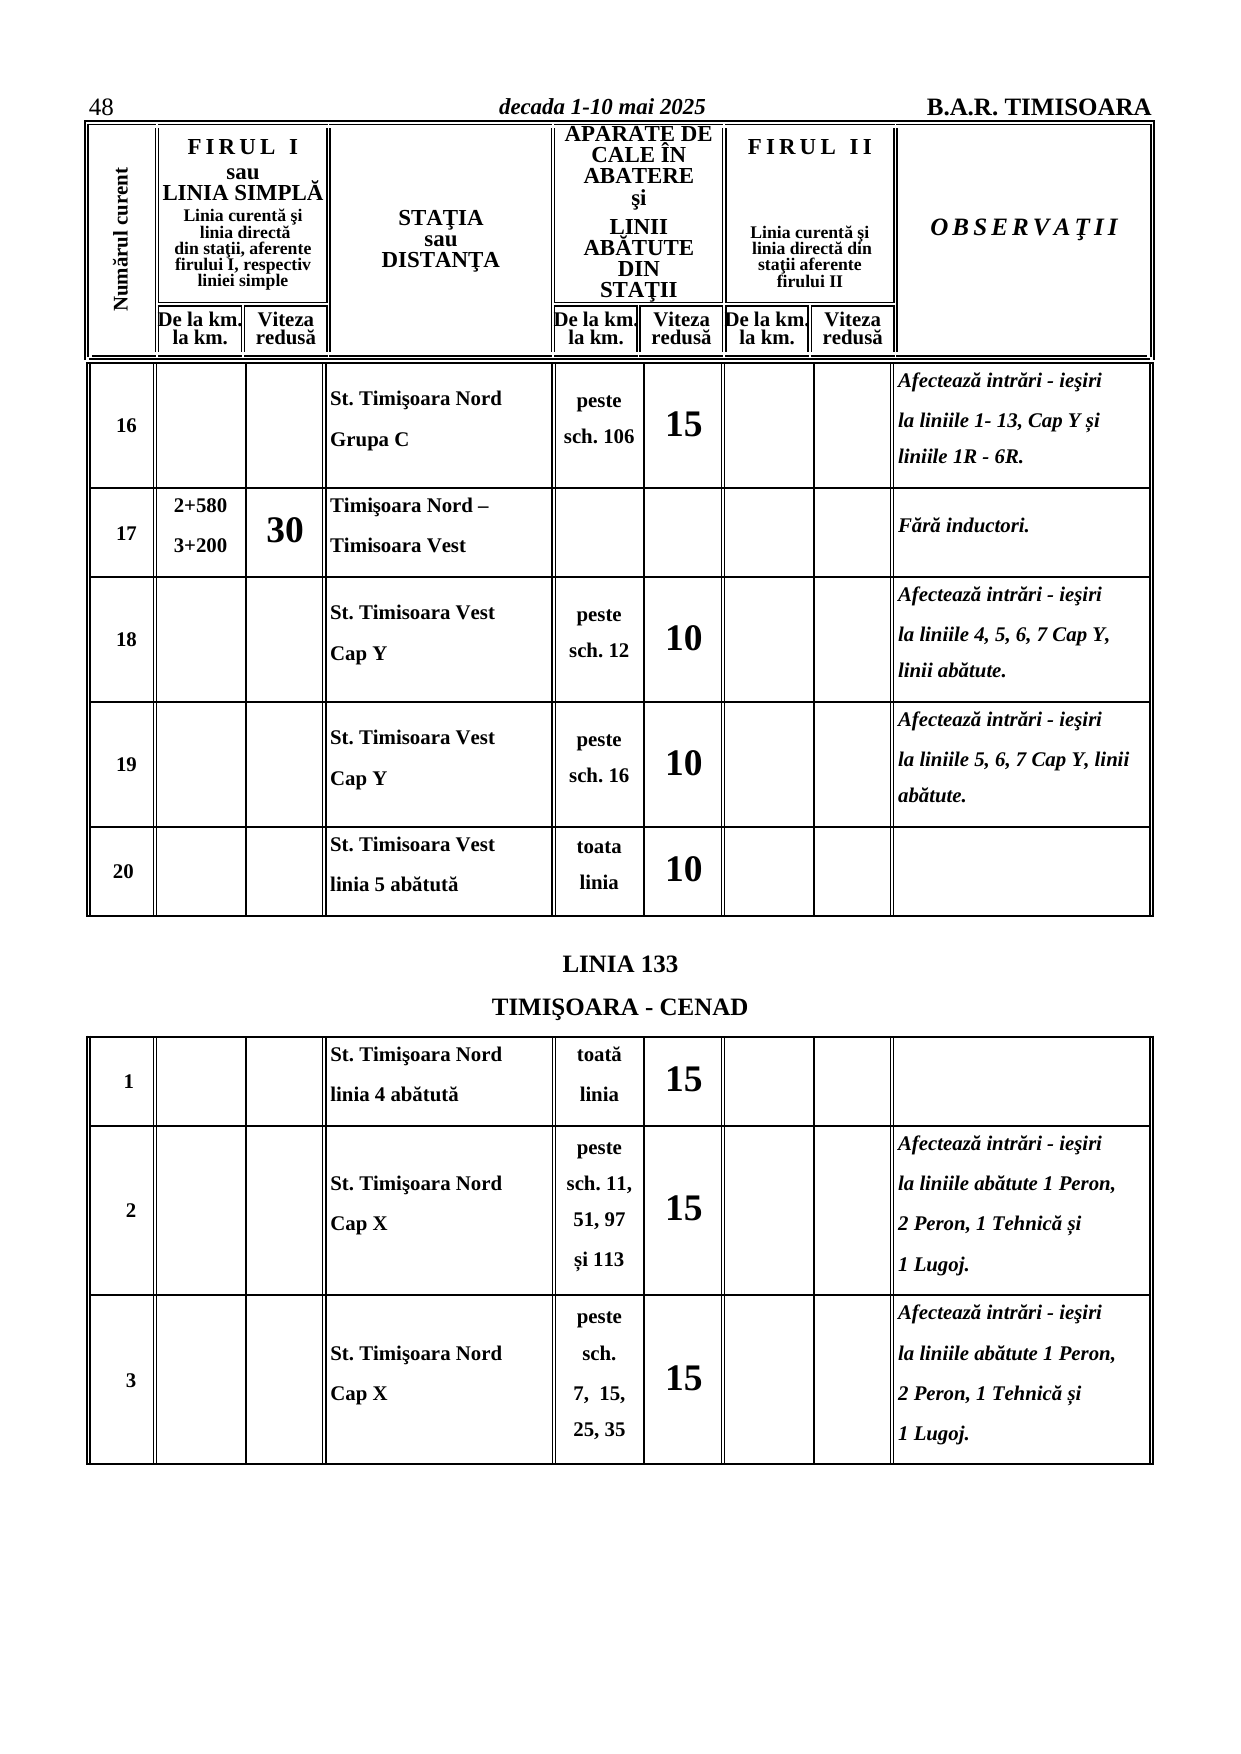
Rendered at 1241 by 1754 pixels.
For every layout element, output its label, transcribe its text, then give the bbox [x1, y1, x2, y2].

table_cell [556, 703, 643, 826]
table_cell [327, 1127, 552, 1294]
subtitle TIMIŞOARA - CENAD [89, 992, 1152, 1021]
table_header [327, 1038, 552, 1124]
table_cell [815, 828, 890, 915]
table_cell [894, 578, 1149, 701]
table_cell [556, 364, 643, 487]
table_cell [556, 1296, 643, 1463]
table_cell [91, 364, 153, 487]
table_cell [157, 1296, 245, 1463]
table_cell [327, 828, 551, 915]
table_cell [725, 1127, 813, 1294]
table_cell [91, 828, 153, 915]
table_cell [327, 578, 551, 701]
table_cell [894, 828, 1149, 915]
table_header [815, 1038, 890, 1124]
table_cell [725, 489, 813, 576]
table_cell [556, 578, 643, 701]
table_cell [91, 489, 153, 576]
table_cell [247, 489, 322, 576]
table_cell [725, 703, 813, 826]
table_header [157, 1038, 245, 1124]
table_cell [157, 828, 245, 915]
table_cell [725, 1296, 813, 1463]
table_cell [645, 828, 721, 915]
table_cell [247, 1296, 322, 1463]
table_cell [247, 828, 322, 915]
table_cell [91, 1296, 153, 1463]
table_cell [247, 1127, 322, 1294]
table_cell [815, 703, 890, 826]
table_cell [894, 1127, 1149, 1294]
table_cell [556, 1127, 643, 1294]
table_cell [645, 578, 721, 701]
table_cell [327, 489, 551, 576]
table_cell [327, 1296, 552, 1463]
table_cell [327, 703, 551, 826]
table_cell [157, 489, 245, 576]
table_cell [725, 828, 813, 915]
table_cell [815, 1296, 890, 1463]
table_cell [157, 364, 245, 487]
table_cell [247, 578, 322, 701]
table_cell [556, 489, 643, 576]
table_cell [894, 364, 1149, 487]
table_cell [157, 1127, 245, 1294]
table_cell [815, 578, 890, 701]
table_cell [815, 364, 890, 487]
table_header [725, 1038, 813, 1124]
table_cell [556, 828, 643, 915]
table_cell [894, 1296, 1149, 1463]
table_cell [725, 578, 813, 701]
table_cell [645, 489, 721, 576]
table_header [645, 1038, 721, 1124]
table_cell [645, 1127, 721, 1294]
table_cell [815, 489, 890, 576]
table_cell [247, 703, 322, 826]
subtitle LINIA 133 [89, 949, 1152, 978]
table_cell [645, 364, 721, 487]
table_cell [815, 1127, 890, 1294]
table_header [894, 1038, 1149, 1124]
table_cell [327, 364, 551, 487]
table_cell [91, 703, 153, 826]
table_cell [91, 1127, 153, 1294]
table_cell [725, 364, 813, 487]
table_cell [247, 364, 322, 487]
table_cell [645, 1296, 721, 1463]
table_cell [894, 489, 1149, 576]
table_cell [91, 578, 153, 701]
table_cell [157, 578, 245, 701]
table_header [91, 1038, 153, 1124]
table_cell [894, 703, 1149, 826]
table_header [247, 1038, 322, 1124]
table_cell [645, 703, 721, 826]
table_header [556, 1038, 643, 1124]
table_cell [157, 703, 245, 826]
